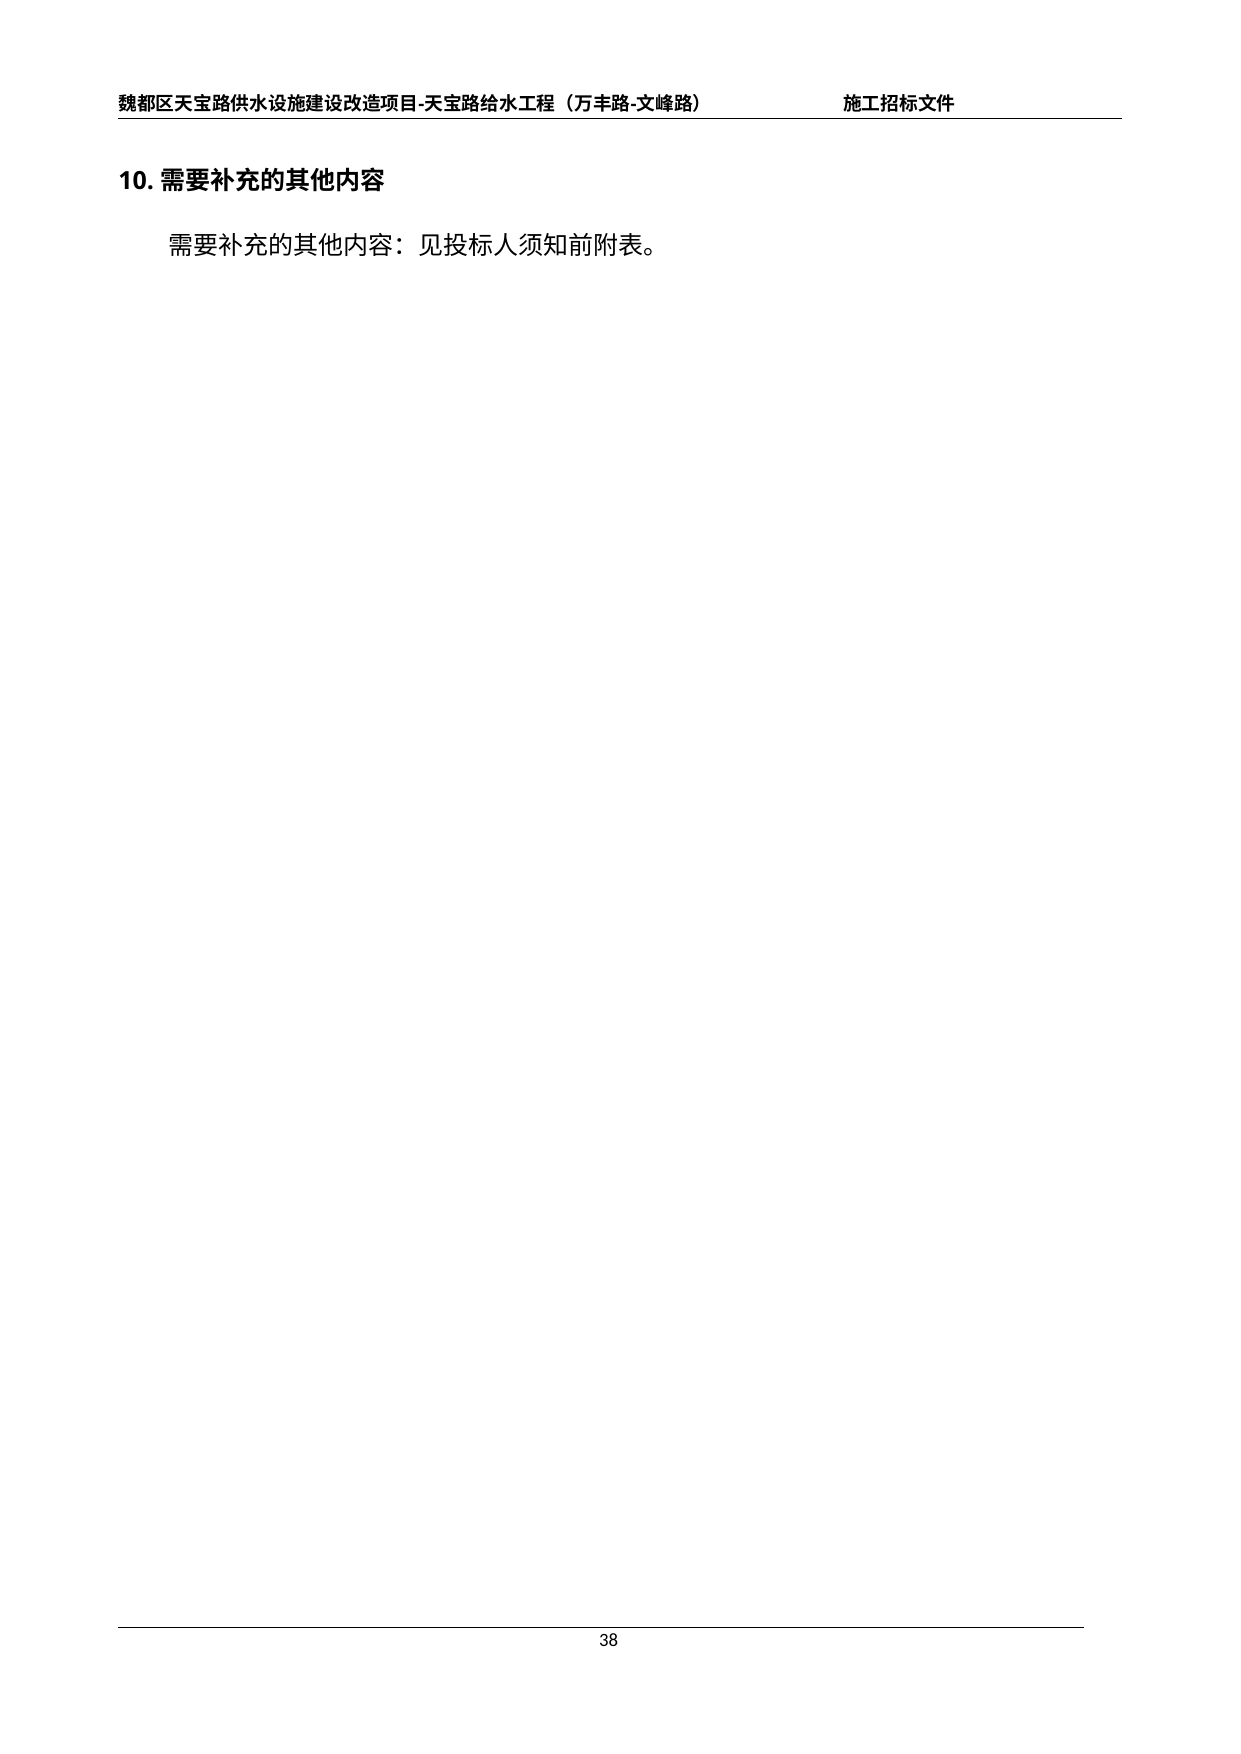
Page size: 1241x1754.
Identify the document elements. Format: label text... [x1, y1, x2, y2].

text 10. 需要补充的其他内容 [118, 146, 1122, 211]
text 需要补充的其他内容：见投标人须知前附表。附表一：问题澄清通知 [118, 211, 1122, 276]
